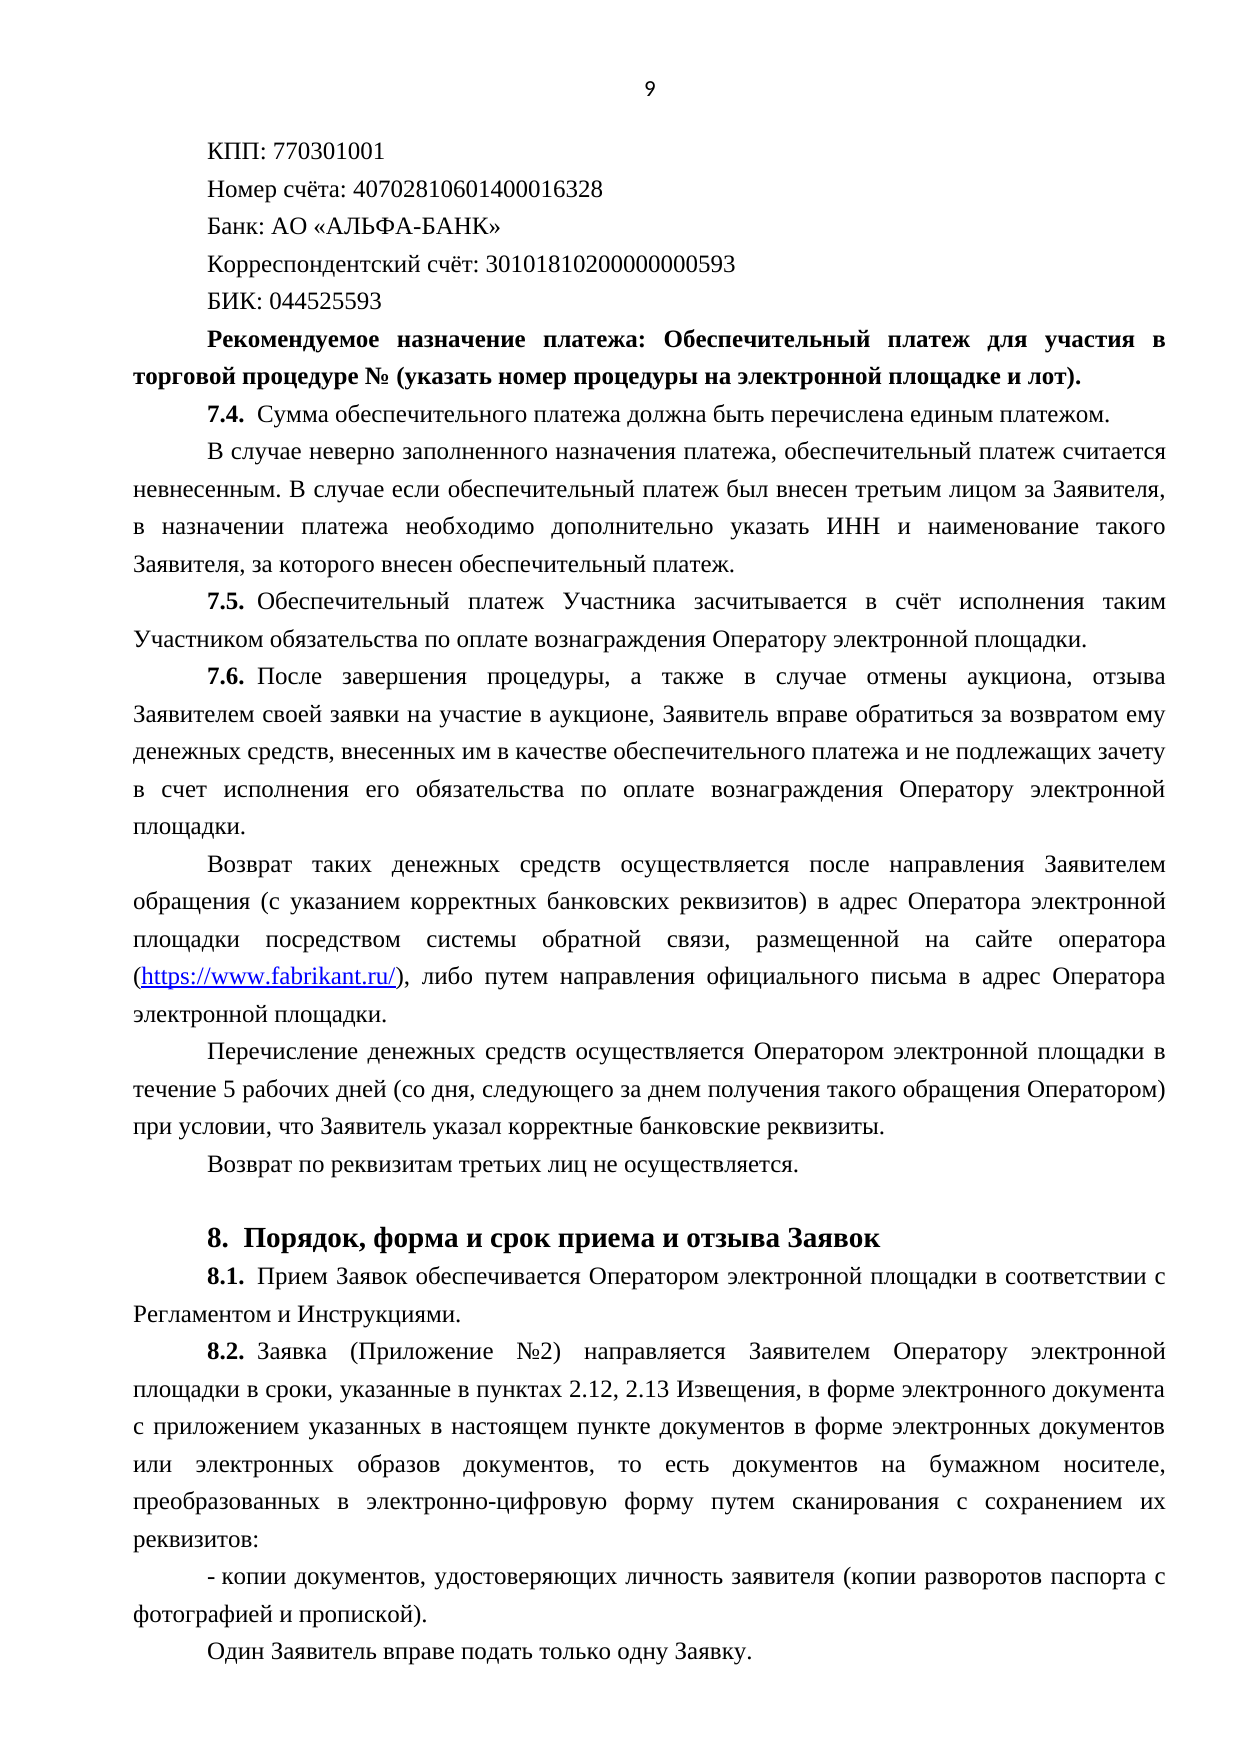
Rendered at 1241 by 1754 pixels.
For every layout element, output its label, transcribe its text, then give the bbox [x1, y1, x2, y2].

text БИК: 044525593 [133, 280, 1167, 317]
text - копии документов, удостоверяющих личность заявителя (копии разворотов паспорта с фотографией и пропиской). [133, 1555, 1167, 1630]
text Возврат таких денежных средств осуществляется после направления Заявителем обращения (с указанием корректных банковских реквизитов) в адрес Оператора электронной площадки посредством системы обратной связи, размещенной на сайте оператора (https://www.fabrikant.ru/), либо путем направления официального письма в адрес Оператора электронной площадки. [133, 842, 1167, 1030]
text Банк: АО «АЛЬФА-БАНК» [133, 205, 1167, 242]
text 7.6. После завершения процедуры, а также в случае отмены аукциона, отзыва Заявителем своей заявки на участие в аукционе, Заявитель вправе обратиться за возвратом ему денежных средств, внесенных им в качестве обеспечительного платежа и не подлежащих зачету в счет исполнения его обязательства по оплате вознаграждения Оператору электронной площадки. [133, 655, 1167, 842]
text 8.2. Заявка (Приложение №2) направляется Заявителем Оператору электронной площадки в сроки, указанные в пунктах 2.12, 2.13 Извещения, в форме электронного документа с приложением указанных в настоящем пункте документов в форме электронных документов или электронных образов документов, то есть документов на бумажном носителе, преобразованных в электронно-цифровую форму путем сканирования с сохранением их реквизитов: [133, 1330, 1167, 1555]
text 7.5. Обеспечительный платеж Участника засчитывается в счёт исполнения таким Участником обязательства по оплате вознаграждения Оператору электронной площадки. [133, 580, 1167, 655]
text Перечисление денежных средств осуществляется Оператором электронной площадки в течение 5 рабочих дней (со дня, следующего за днем получения такого обращения Оператором) при условии, что Заявитель указал корректные банковские реквизиты. [133, 1030, 1167, 1142]
text Возврат по реквизитам третьих лиц не осуществляется. [133, 1142, 1167, 1180]
text 7.4. Сумма обеспечительного платежа должна быть перечислена единым платежом. [133, 392, 1167, 430]
text КПП: 770301001 [133, 130, 1167, 167]
text Рекомендуемое назначение платежа: Обеспечительный платеж для участия в торговой процедуре № (указать номер процедуры на электронной площадке и лот). [133, 317, 1167, 392]
text 8.1. Прием Заявок обеспечивается Оператором электронной площадки в соответствии с Регламентом и Инструкциями. [133, 1255, 1167, 1330]
text Один Заявитель вправе подать только одну Заявку. [133, 1630, 1167, 1667]
text Номер счёта: 40702810601400016328 [133, 167, 1167, 205]
text В случае неверно заполненного назначения платежа, обеспечительный платеж считается невнесенным. В случае если обеспечительный платеж был внесен третьим лицом за Заявителя, в назначении платежа необходимо дополнительно указать ИНН и наименование такого Заявителя, за которого внесен обеспечительный платеж. [133, 430, 1167, 580]
text 8. Порядок, форма и срок приема и отзыва Заявок [133, 1217, 1167, 1255]
text Корреспондентский счёт: 30101810200000000593 [133, 242, 1167, 280]
